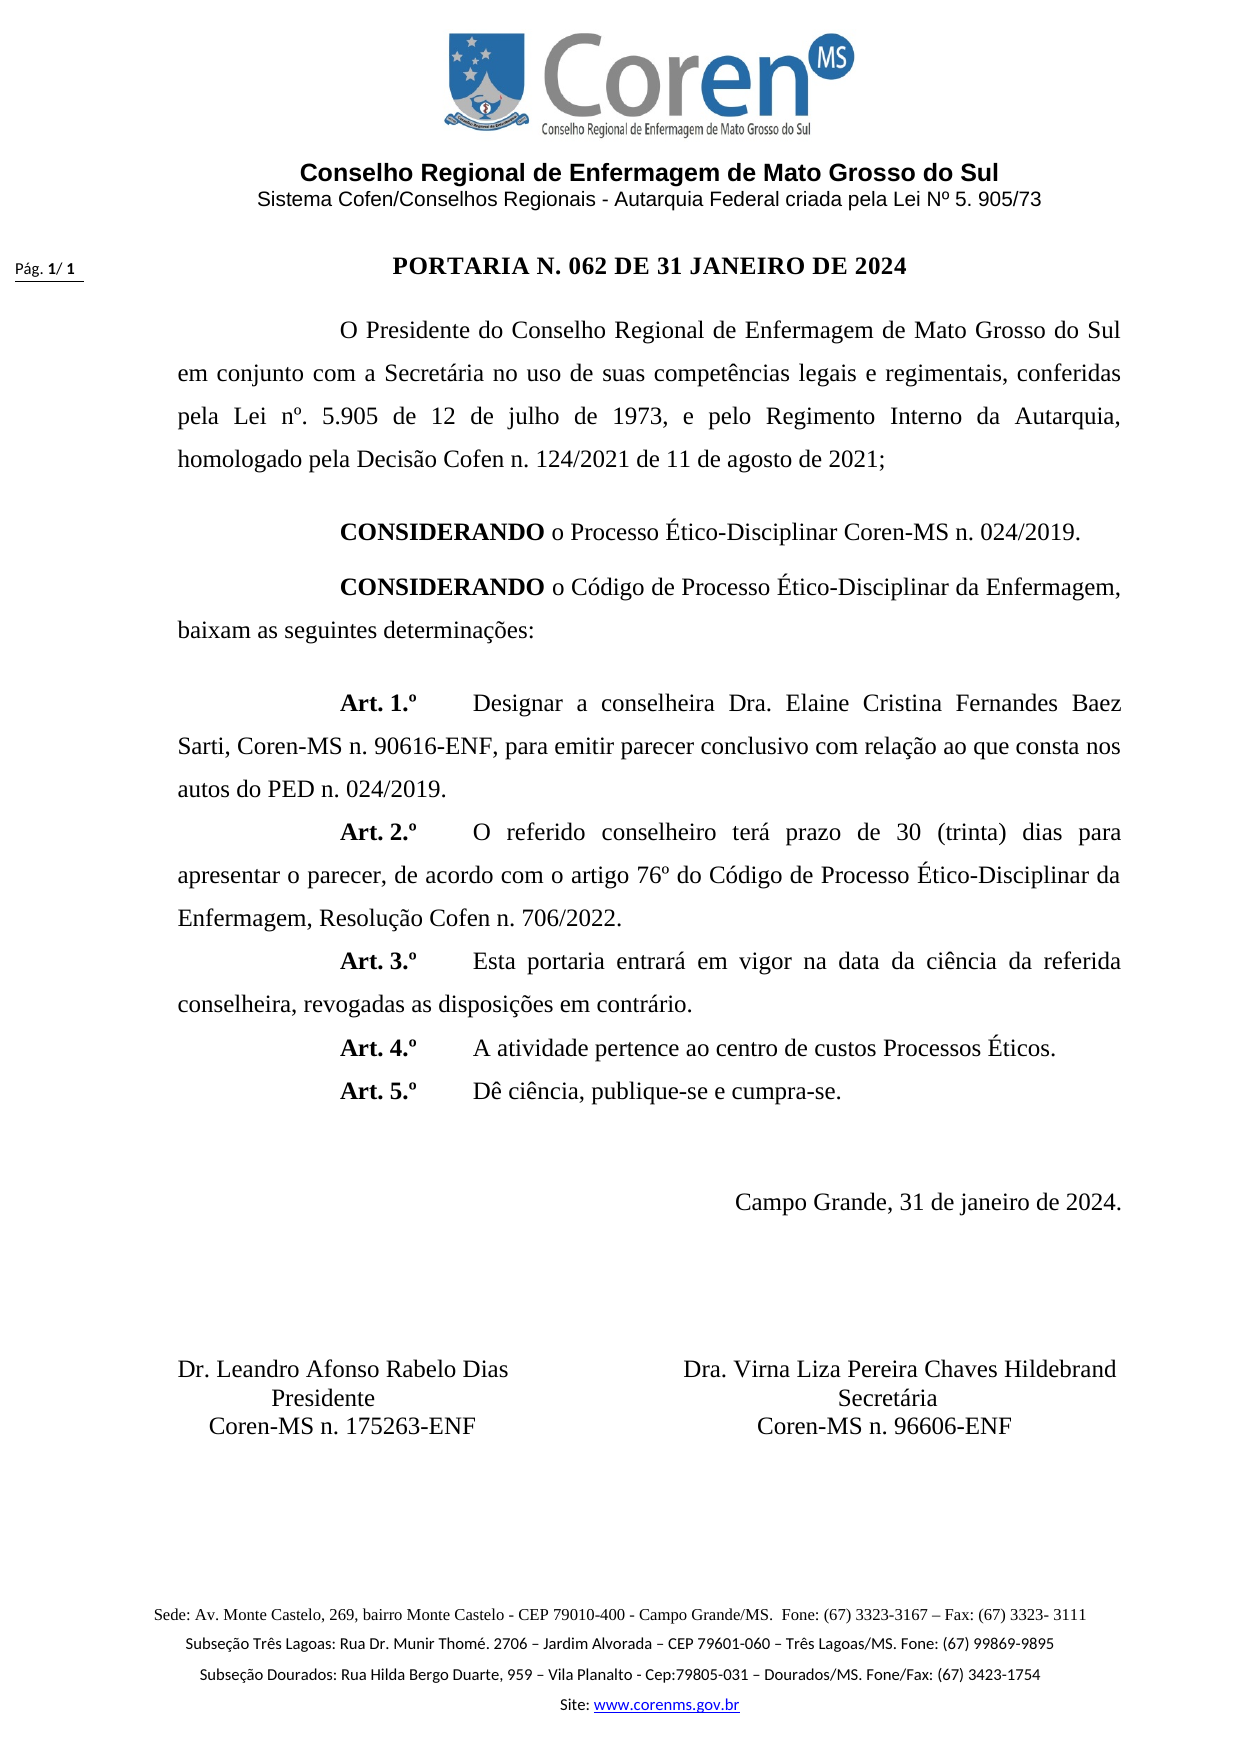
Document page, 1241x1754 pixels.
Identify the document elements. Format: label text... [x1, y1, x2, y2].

text CONSIDERANDO o Processo Ético-Disciplinar Coren-MS n. 024/2019. [177, 517, 1122, 545]
text Dr. Leandro Afonso Rabelo Dias Dra. Virna Liza Pereira Chaves Hildebrand [177, 1354, 1122, 1383]
list Dê ciência, publique-se e cumpra-se. [177, 1076, 1122, 1104]
text CONSIDERANDO o Código de Processo Ético-Disciplinar da Enfermagem, baixam as seguintes determinações: [177, 572, 1122, 644]
list A atividade pertence ao centro de custos Processos Éticos. [177, 1033, 1122, 1061]
list Esta portaria entrará em vigor na data da ciência da referida conselheira, revogadas as disposições em contrário. [177, 946, 1122, 1018]
list O referido conselheiro terá prazo de 30 (trinta) dias para apresentar o parecer, de acordo com o artigo 76º do Código de Processo Ético-Disciplinar da Enfermagem, Resolução Cofen n. 706/2022. [177, 817, 1122, 932]
title Portaria n. 062 de 31 janeiro de 2024 [177, 251, 1122, 280]
list Designar a conselheira Dra. Elaine Cristina Fernandes Baez Sarti, Coren-MS n. 90616-ENF, para emitir parecer conclusivo com relação ao que consta nos autos do PED n. 024/2019. [177, 688, 1122, 803]
text Presidente Secretária [177, 1383, 1122, 1411]
text Coren-MS n. 175263-ENF Coren-MS n. 96606-ENF [177, 1411, 1122, 1440]
text O Presidente do Conselho Regional de Enfermagem de Mato Grosso do Sul em conjunto com a Secretária no uso de suas competências legais e regimentais, conferidas pela Lei nº. 5.905 de 12 de julho de 1973, e pelo Regimento Interno da Autarquia, homologado pela Decisão Cofen n. 124/2021 de 11 de agosto de 2021; [177, 315, 1122, 473]
list Campo Grande, 31 de janeiro de 2024. [340, 1187, 1122, 1216]
picture [442, 29, 857, 142]
